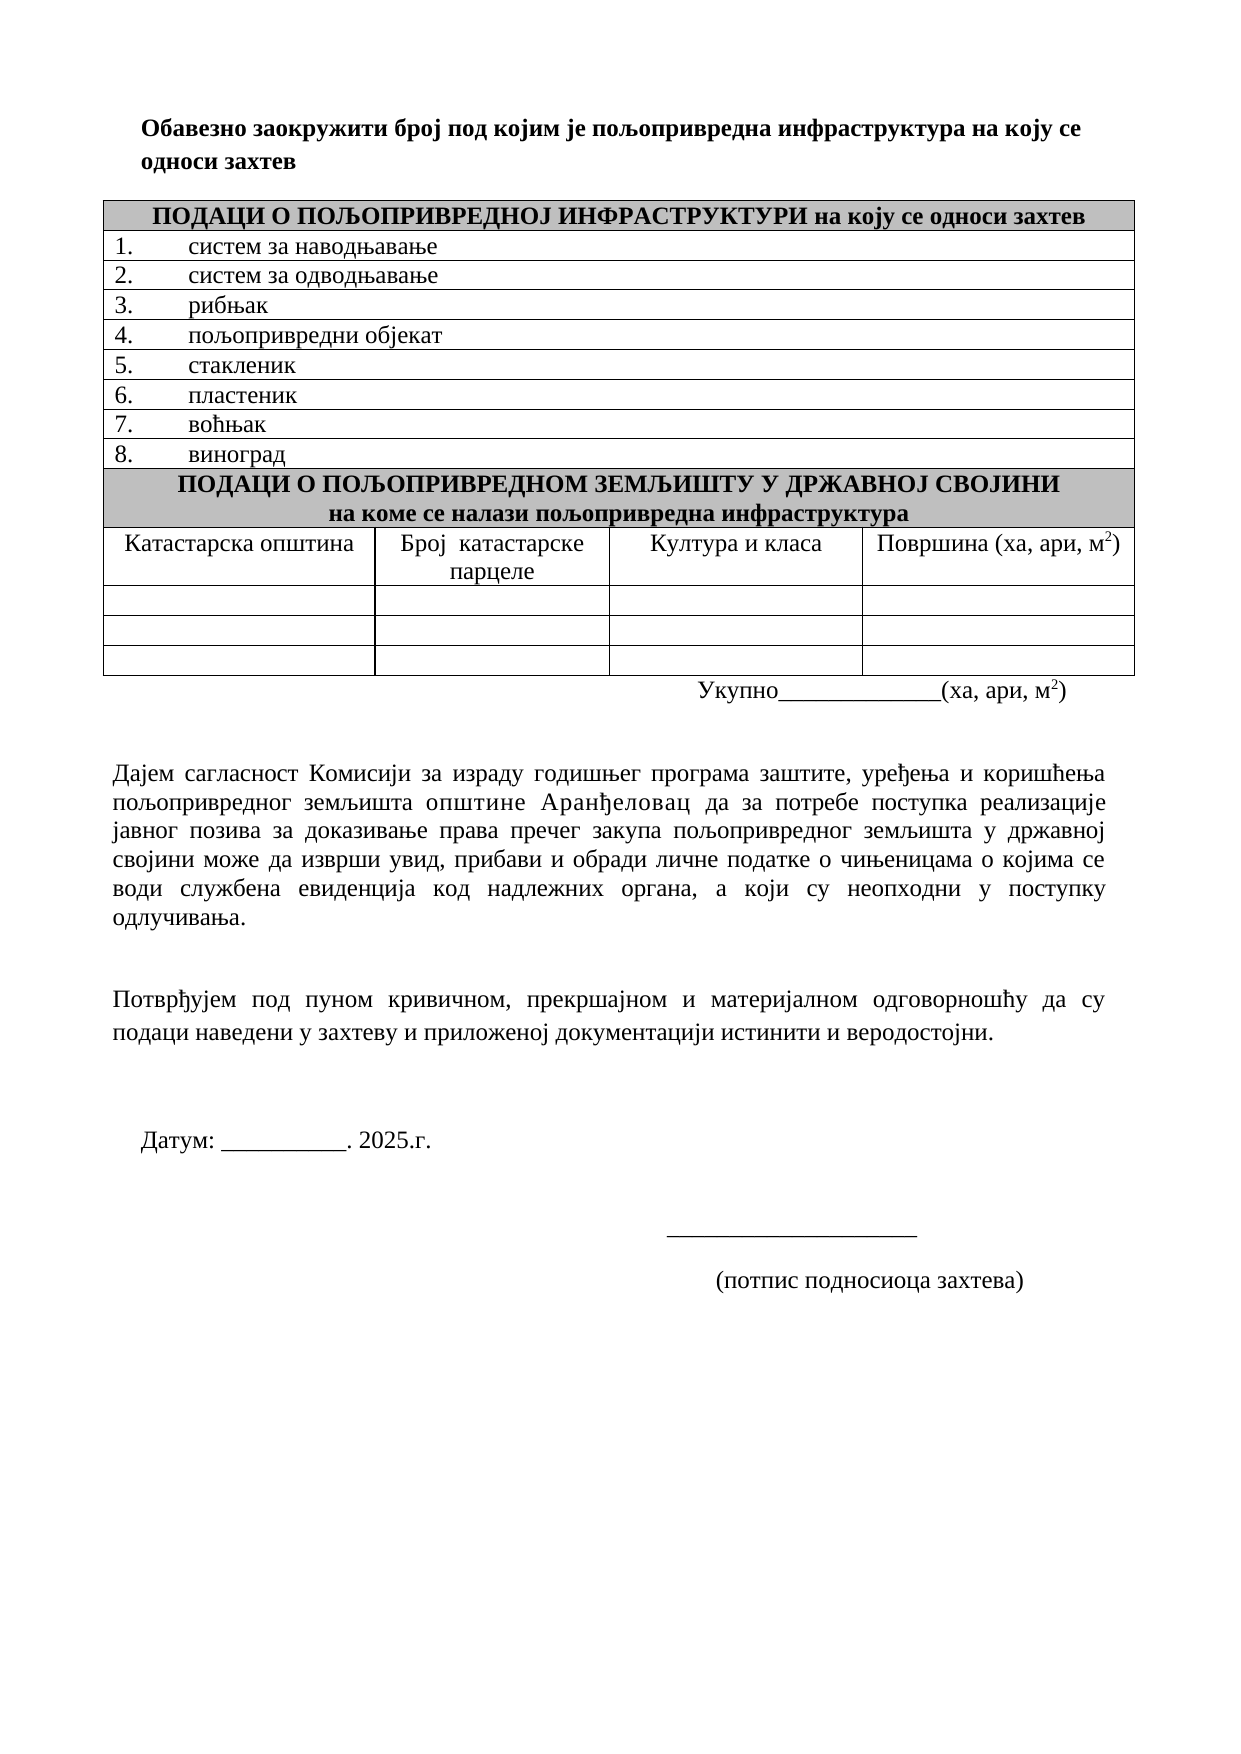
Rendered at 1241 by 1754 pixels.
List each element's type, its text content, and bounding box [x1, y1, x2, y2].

table_cell Култура и класа [610, 528, 862, 585]
text Потврђујем под пуном кривичном, прекршајном и материјалном одговорношћу да су подаци наведени у захтеву и приложеној документацији истинити и веродостојни. [112, 984, 1106, 1046]
table_cell [376, 586, 609, 615]
table_cell [863, 586, 1134, 615]
table_cell пластеник [104, 380, 1134, 408]
table_cell систем за одводњавање [104, 261, 1134, 289]
text Дајем сагласност Комисији за израду годишњег програма заштите, уређења и коришћења пољопривредног земљишта општине Аранђеловац да за потребе поступка реализације јавног позива за доказивање права пречег закупа пољопривредног земљишта у државној својини може да изврши увид, прибави и обради личне податке о чињеницама о којима се води службена евиденција код надлежних органа, а који су неопходни у поступку одлучивања. [112, 758, 1106, 931]
text Обавезно заокружити број под којим је пољопривредна инфраструктура на коју се односи захтев [141, 113, 1106, 175]
table_cell рибњак [104, 290, 1134, 319]
table_cell воћњак [104, 410, 1134, 438]
table_cell [863, 616, 1134, 645]
table_cell [104, 646, 374, 674]
table_header ПОДАЦИ О ПОЉОПРИВРЕДНОЈ ИНФРАСТРУКТУРИ на коју се односи захтев [104, 201, 1134, 230]
table_cell ПОДАЦИ О ПОЉОПРИВРЕДНОМ ЗЕМЉИШТУ У ДРЖАВНОЈ СВОЈИНИ на коме се налази пољопривредна инфраструктура [104, 469, 1134, 527]
table_cell [104, 586, 374, 615]
table_cell [610, 586, 862, 615]
table_cell стакленик [104, 350, 1134, 379]
table_cell пољопривредни објекат [104, 320, 1134, 349]
table_cell виноград [104, 439, 1134, 468]
table_cell [863, 646, 1134, 674]
table_cell [104, 616, 374, 645]
table_cell [376, 646, 609, 674]
text ____________________ [141, 1179, 1106, 1240]
table_cell Површина (ха, ари, м2) [863, 528, 1134, 585]
text Укупно_____________(ха, ари, м2) [141, 676, 1106, 704]
table_cell Катастарска општина [104, 528, 374, 585]
table_cell [610, 616, 862, 645]
table_cell [376, 616, 609, 645]
table_cell [610, 646, 862, 674]
table_cell систем за наводњавање [104, 231, 1134, 259]
text Датум: __________. 2025.г. [141, 1125, 1106, 1154]
text (потпис подносиоца захтева) [141, 1265, 1106, 1294]
table_cell Број катастарске парцеле [376, 528, 609, 585]
